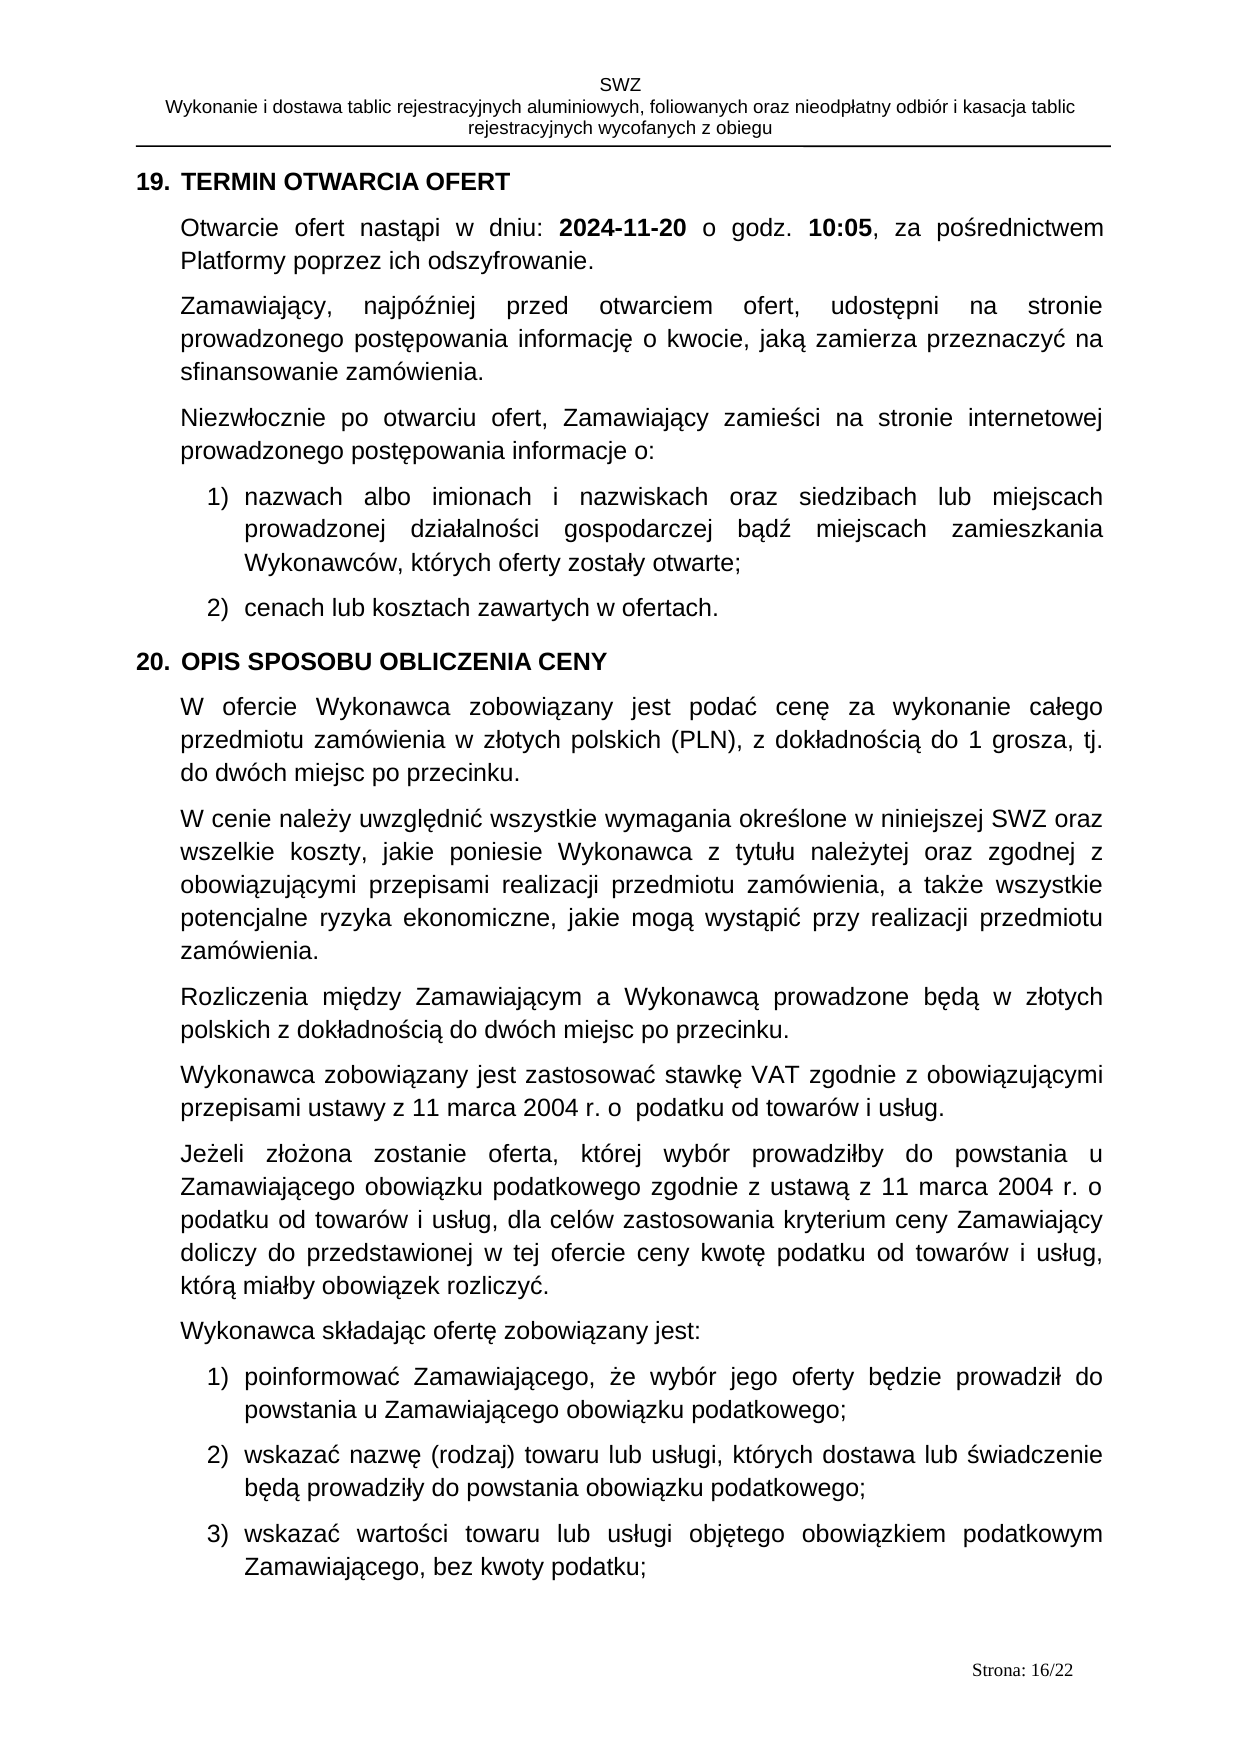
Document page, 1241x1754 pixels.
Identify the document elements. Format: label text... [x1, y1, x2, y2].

subtitle Zamawiający, najpóźniej przed otwarciem ofert, udostępni na stronie prowadzonego postępowania informację o kwocie, jaką zamierza przeznaczyć na sfinansowanie zamówienia. [180, 291, 1104, 386]
subtitle wskazać nazwę (rodzaj) towaru lub usługi, których dostawa lub świadczenie będą prowadziły do powstania obowiązku podatkowego; [207, 1440, 1104, 1502]
subtitle Otwarcie ofert nastąpi w dniu: 2024-11-20 o godz. 10:05, za pośrednictwem Platformy poprzez ich odszyfrowanie. [180, 213, 1104, 274]
subtitle wskazać wartości towaru lub usługi objętego obowiązkiem podatkowym Zamawiającego, bez kwoty podatku; [207, 1519, 1104, 1581]
subtitle W ofercie Wykonawca zobowiązany jest podać cenę za wykonanie całego przedmiotu zamówienia w złotych polskich (PLN), z dokładnością do 1 grosza, tj. do dwóch miejsc po przecinku. [180, 692, 1104, 787]
subtitle Opis sposobu obliczenia ceny [136, 647, 1104, 676]
subtitle Jeżeli złożona zostanie oferta, której wybór prowadziłby do powstania u Zamawiającego obowiązku podatkowego zgodnie z ustawą z 11 marca 2004 r. o podatku od towarów i usług, dla celów zastosowania kryterium ceny Zamawiający doliczy do przedstawionej w tej ofercie ceny kwotę podatku od towarów i usług, którą miałby obowiązek rozliczyć. [180, 1139, 1104, 1299]
subtitle nazwach albo imionach i nazwiskach oraz siedzibach lub miejscach prowadzonej działalności gospodarczej bądź miejscach zamieszkania Wykonawców, których oferty zostały otwarte; [207, 481, 1104, 576]
subtitle Wykonawca zobowiązany jest zastosować stawkę VAT zgodnie z obowiązującymi przepisami ustawy z 11 marca 2004 r. o podatku od towarów i usług. [180, 1060, 1104, 1122]
subtitle Niezwłocznie po otwarciu ofert, Zamawiający zamieści na stronie internetowej prowadzonego postępowania informacje o: [180, 403, 1104, 465]
subtitle Rozliczenia między Zamawiającym a Wykonawcą prowadzone będą w złotych polskich z dokładnością do dwóch miejsc po przecinku. [180, 982, 1104, 1043]
subtitle poinformować Zamawiającego, że wybór jego oferty będzie prowadził do powstania u Zamawiającego obowiązku podatkowego; [207, 1362, 1104, 1423]
subtitle W cenie należy uwzględnić wszystkie wymagania określone w niniejszej SWZ oraz wszelkie koszty, jakie poniesie Wykonawca z tytułu należytej oraz zgodnej z obowiązującymi przepisami realizacji przedmiotu zamówienia, a także wszystkie potencjalne ryzyka ekonomiczne, jakie mogą wystąpić przy realizacji przedmiotu zamówienia. [180, 804, 1104, 965]
subtitle termin otwarcia ofert [136, 167, 1104, 196]
subtitle cenach lub kosztach zawartych w ofertach. [207, 593, 1104, 622]
subtitle Wykonawca składając ofertę zobowiązany jest: [180, 1316, 1104, 1345]
